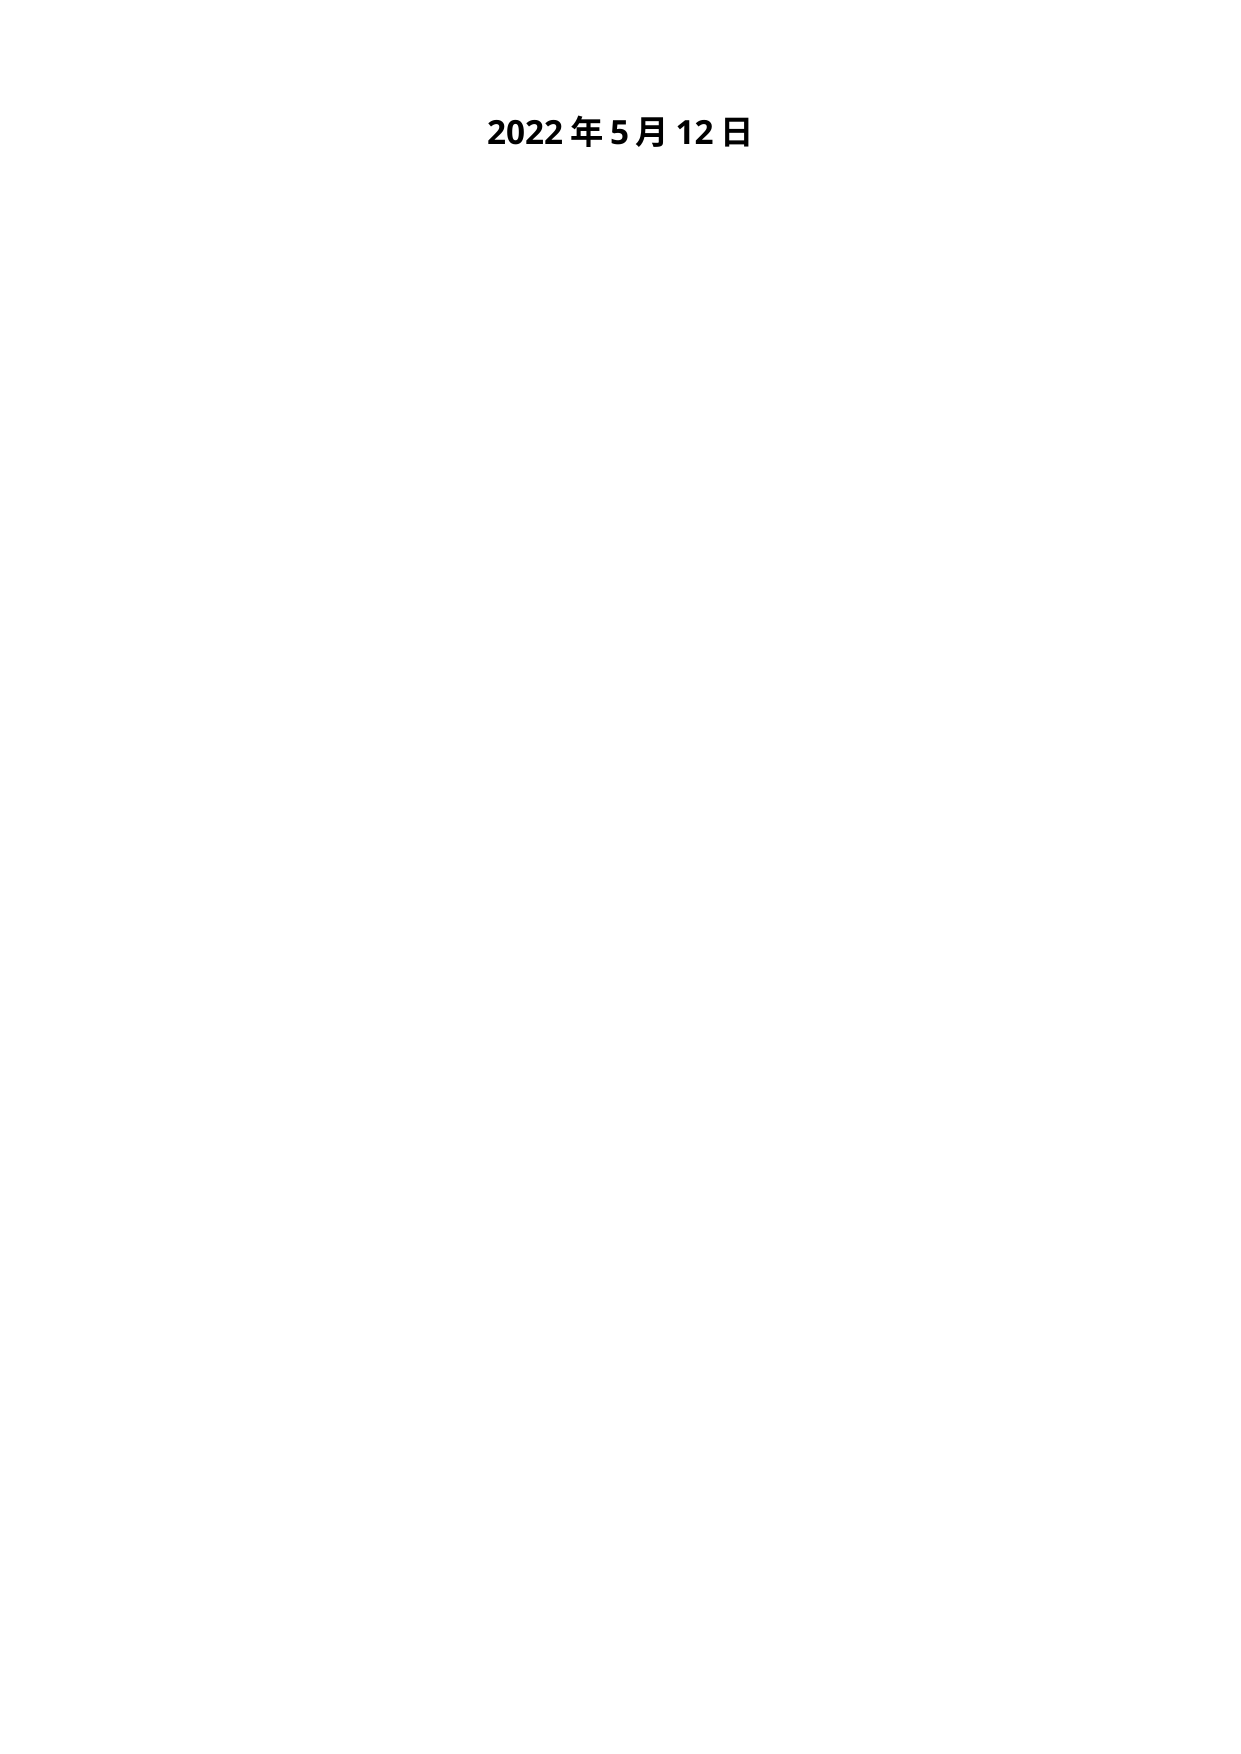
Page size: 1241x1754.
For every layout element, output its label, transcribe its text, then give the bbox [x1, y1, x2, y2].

text 2022年5月12日 [150, 109, 1090, 154]
